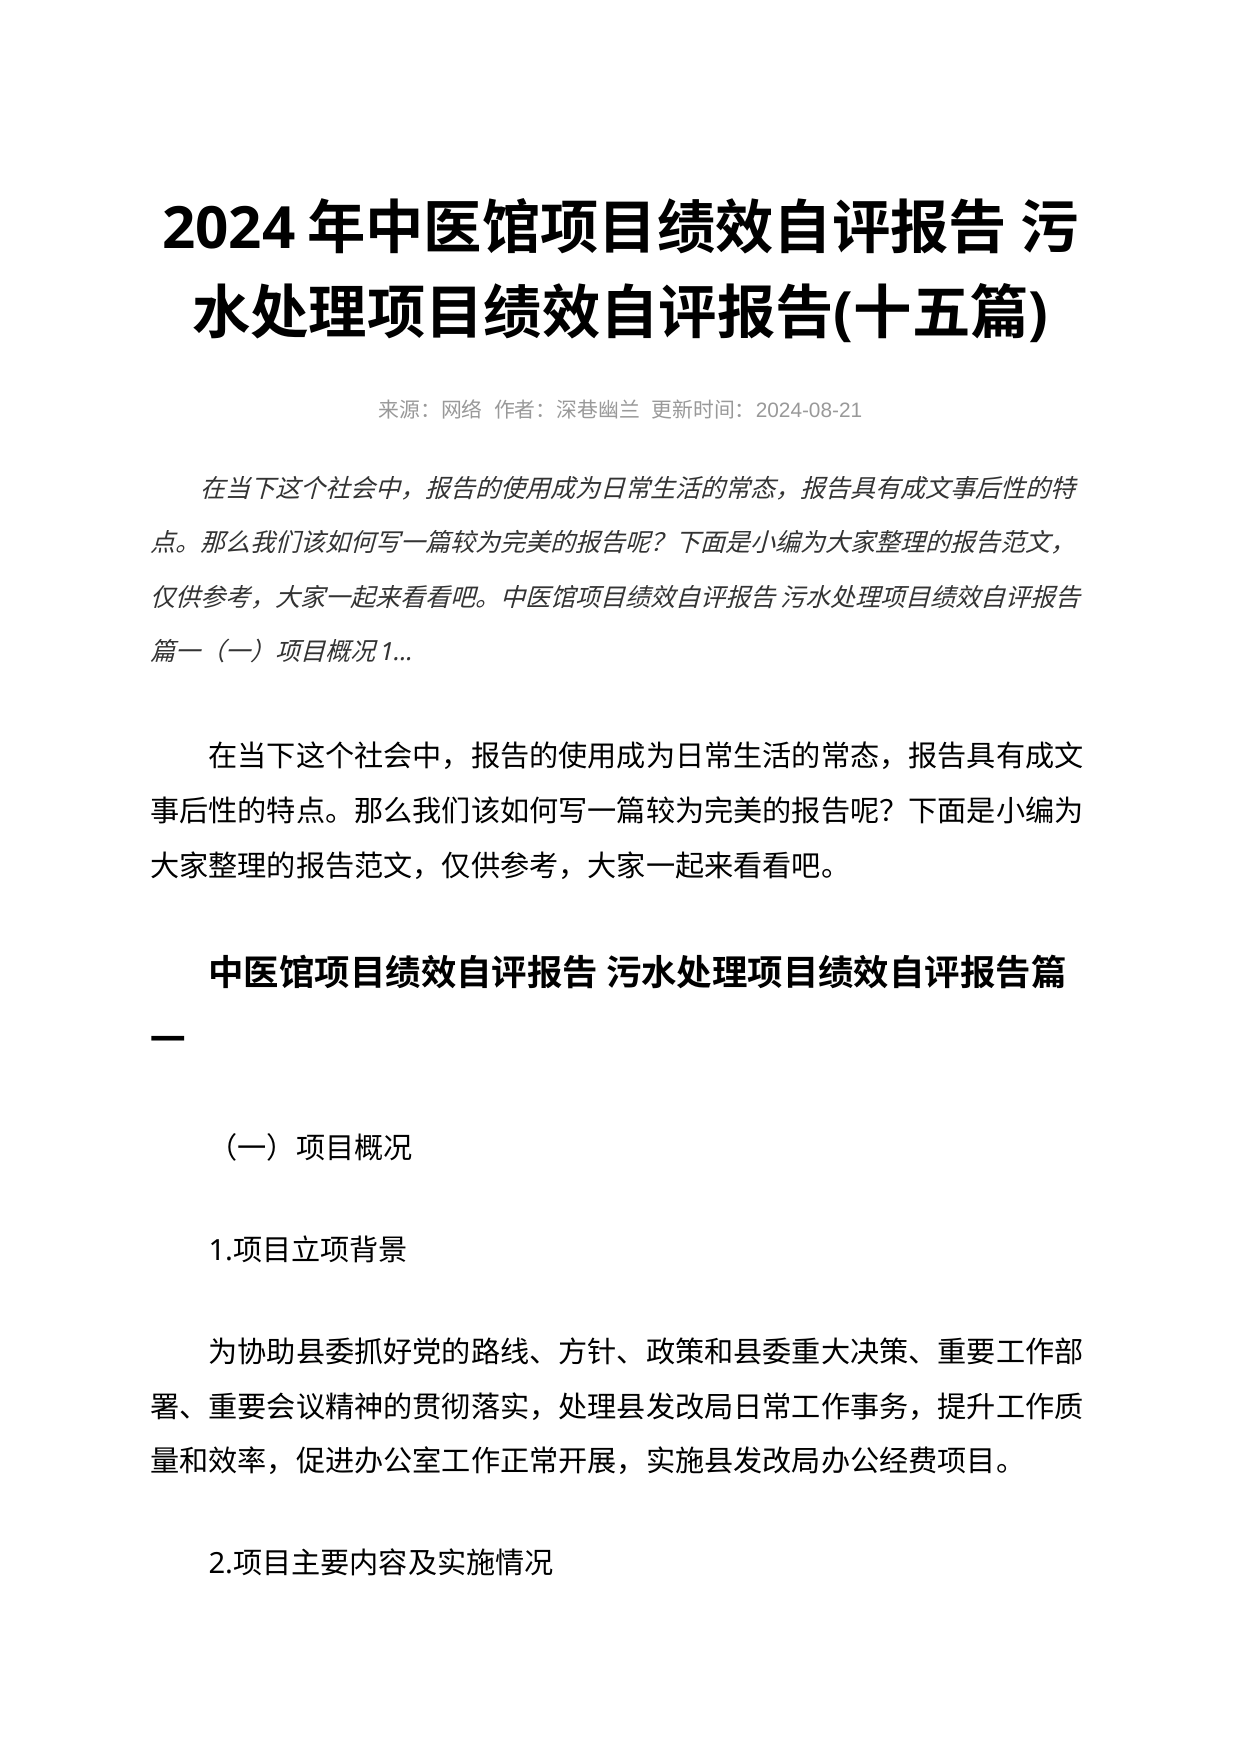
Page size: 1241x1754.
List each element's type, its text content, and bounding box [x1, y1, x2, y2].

text 为协助县委抓好党的路线、方针、政策和县委重大决策、重要工作部署、重要会议精神的贯彻落实，处理县发改局日常工作事务，提升工作质量和效率，促进办公室工作正常开展，实施县发改局办公经费项目。 [150, 1328, 1090, 1480]
text 中医馆项目绩效自评报告 污水处理项目绩效自评报告篇一 [150, 944, 1090, 1062]
text 在当下这个社会中，报告的使用成为日常生活的常态，报告具有成文事后性的特点。那么我们该如何写一篇较为完美的报告呢？下面是小编为大家整理的报告范文，仅供参考，大家一起来看看吧。中医馆项目绩效自评报告 污水处理项目绩效自评报告篇一（一）项目概况1... [150, 468, 1090, 668]
text 在当下这个社会中，报告的使用成为日常生活的常态，报告具有成文事后性的特点。那么我们该如何写一篇较为完美的报告呢？下面是小编为大家整理的报告范文，仅供参考，大家一起来看看吧。 [150, 733, 1090, 885]
text （一）项目概况 [150, 1124, 1090, 1167]
text 1.项目立项背景 [150, 1226, 1090, 1269]
text 2.项目主要内容及实施情况 [150, 1540, 1090, 1582]
text 来源：网络 作者：深巷幽兰 更新时间：2024-08-21 [150, 398, 1090, 422]
subtitle 2024年中医馆项目绩效自评报告 污水处理项目绩效自评报告(十五篇) [150, 181, 1090, 351]
